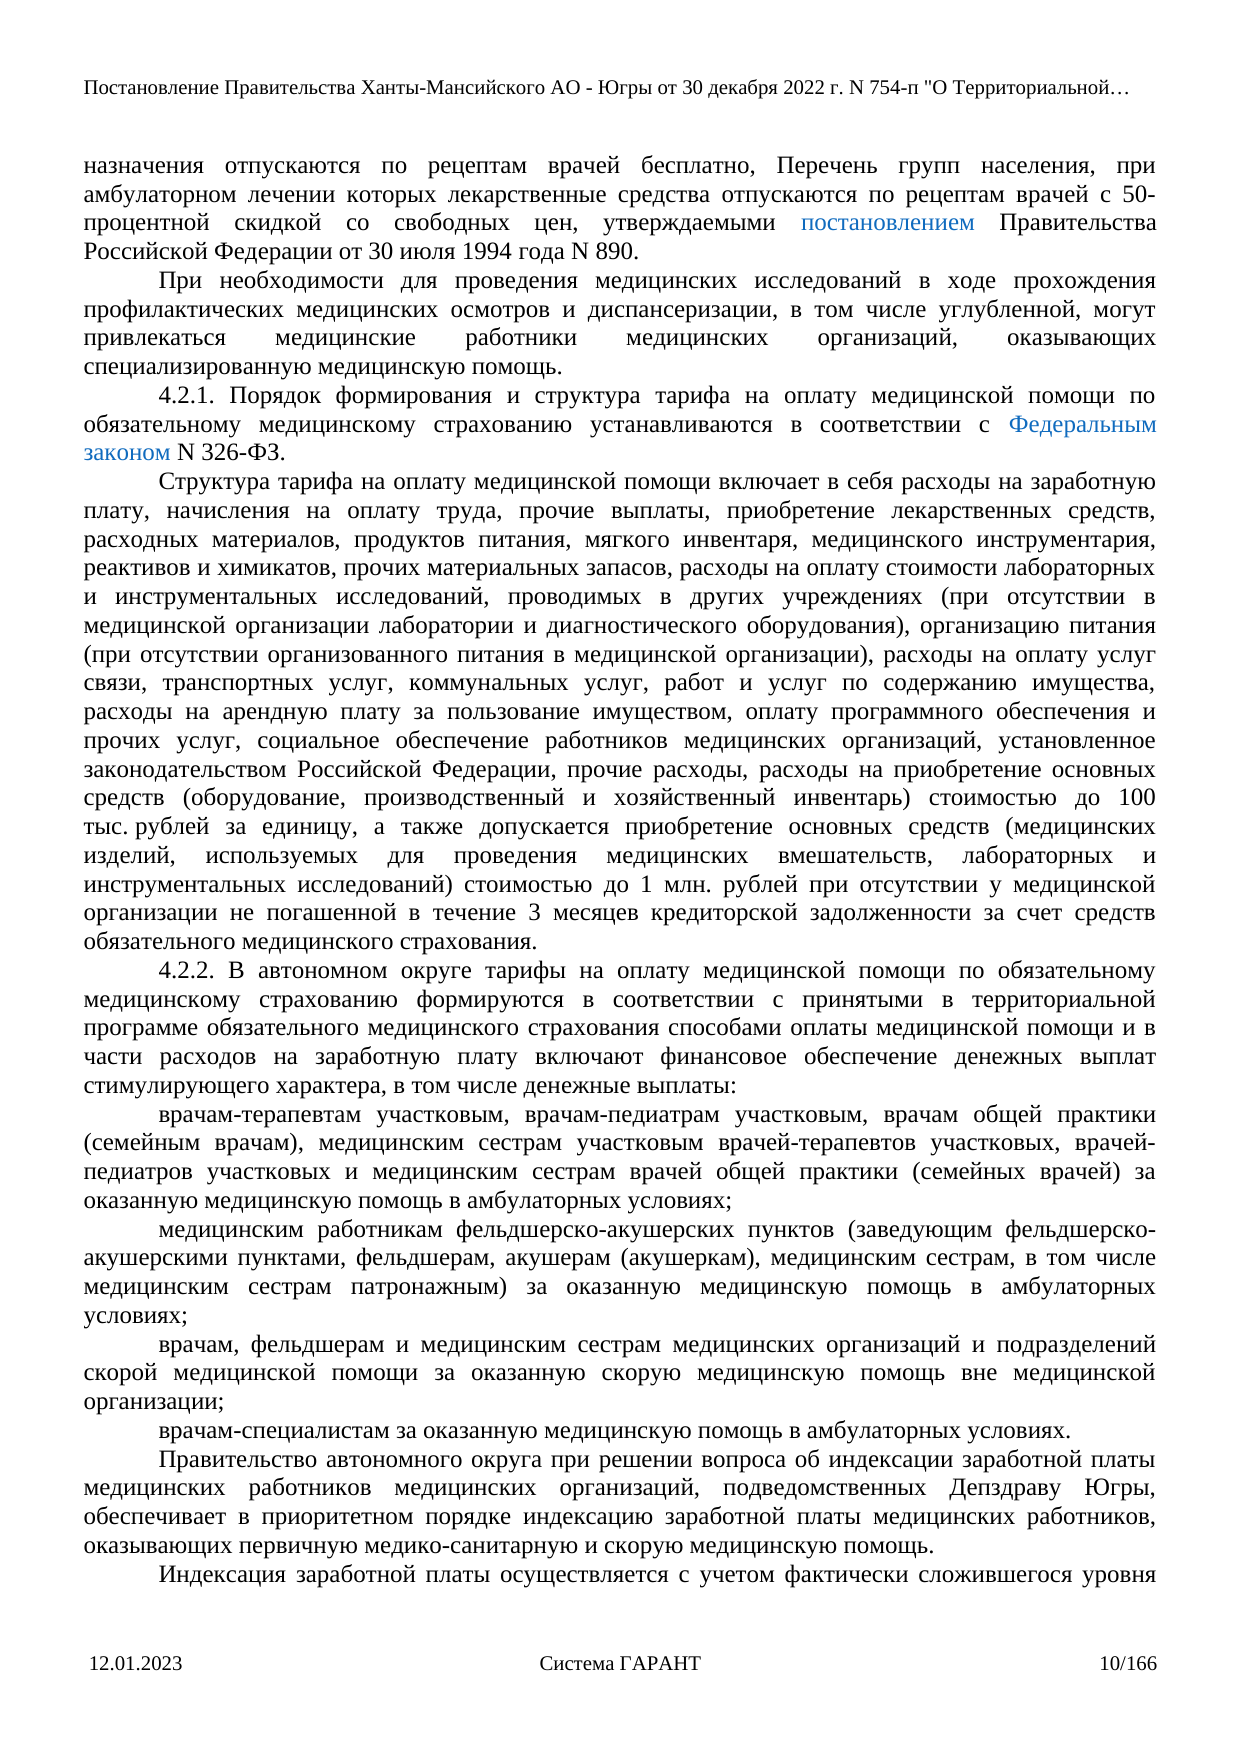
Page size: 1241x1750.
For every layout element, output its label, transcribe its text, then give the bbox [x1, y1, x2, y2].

text При необходимости для проведения медицинских исследований в ходе прохождения профилактических медицинских осмотров и диспансеризации, в том числе углубленной, могут привлекаться медицинские работники медицинских организаций, оказывающих специализированную медицинскую помощь. [83, 265, 1157, 380]
text врачам, фельдшерам и медицинским сестрам медицинских организаций и подразделений скорой медицинской помощи за оказанную скорую медицинскую помощь вне медицинской организации; [83, 1329, 1157, 1415]
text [83, 150, 1157, 265]
text 4.2.2. В автономном округе тарифы на оплату медицинской помощи по обязательному медицинскому страхованию формируются в соответствии с принятыми в территориальной программе обязательного медицинского страхования способами оплаты медицинской помощи и в части расходов на заработную плату включают финансовое обеспечение денежных выплат стимулирующего характера, в том числе денежные выплаты: [83, 955, 1157, 1099]
text 4.2.1. Порядок формирования и структура тарифа на оплату медицинской помощи по обязательному медицинскому страхованию устанавливаются в соответствии с Федеральным законом N 326-ФЗ. [83, 380, 1157, 466]
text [83, 1559, 1157, 1587]
text Правительство автономного округа при решении вопроса об индексации заработной платы медицинских работников медицинских организаций, подведомственных Депздраву Югры, обеспечивает в приоритетном порядке индексацию заработной платы медицинских работников, оказывающих первичную медико-санитарную и скорую медицинскую помощь. [83, 1444, 1157, 1559]
text врачам-специалистам за оказанную медицинскую помощь в амбулаторных условиях. [83, 1415, 1157, 1444]
text медицинским работникам фельдшерско-акушерских пунктов (заведующим фельдшерско-акушерскими пунктами, фельдшерам, акушерам (акушеркам), медицинским сестрам, в том числе медицинским сестрам патронажным) за оказанную медицинскую помощь в амбулаторных условиях; [83, 1214, 1157, 1329]
text врачам-терапевтам участковым, врачам-педиатрам участковым, врачам общей практики (семейным врачам), медицинским сестрам участковым врачей-терапевтов участковых, врачей-педиатров участковых и медицинским сестрам врачей общей практики (семейных врачей) за оказанную медицинскую помощь в амбулаторных условиях; [83, 1099, 1157, 1214]
text Структура тарифа на оплату медицинской помощи включает в себя расходы на заработную плату, начисления на оплату труда, прочие выплаты, приобретение лекарственных средств, расходных материалов, продуктов питания, мягкого инвентаря, медицинского инструментария, реактивов и химикатов, прочих материальных запасов, расходы на оплату стоимости лабораторных и инструментальных исследований, проводимых в других учреждениях (при отсутствии в медицинской организации лаборатории и диагностического оборудования), организацию питания (при отсутствии организованного питания в медицинской организации), расходы на оплату услуг связи, транспортных услуг, коммунальных услуг, работ и услуг по содержанию имущества, расходы на арендную плату за пользование имуществом, оплату программного обеспечения и прочих услуг, социальное обеспечение работников медицинских организаций, установленное законодательством Российской Федерации, прочие расходы, расходы на приобретение основных средств (оборудование, производственный и хозяйственный инвентарь) стоимостью до 100 тыс. рублей за единицу, а также допускается приобретение основных средств (медицинских изделий, используемых для проведения медицинских вмешательств, лабораторных и инструментальных исследований) стоимостью до 1 млн. рублей при отсутствии у медицинской организации не погашенной в течение 3 месяцев кредиторской задолженности за счет средств обязательного медицинского страхования. [83, 466, 1157, 955]
